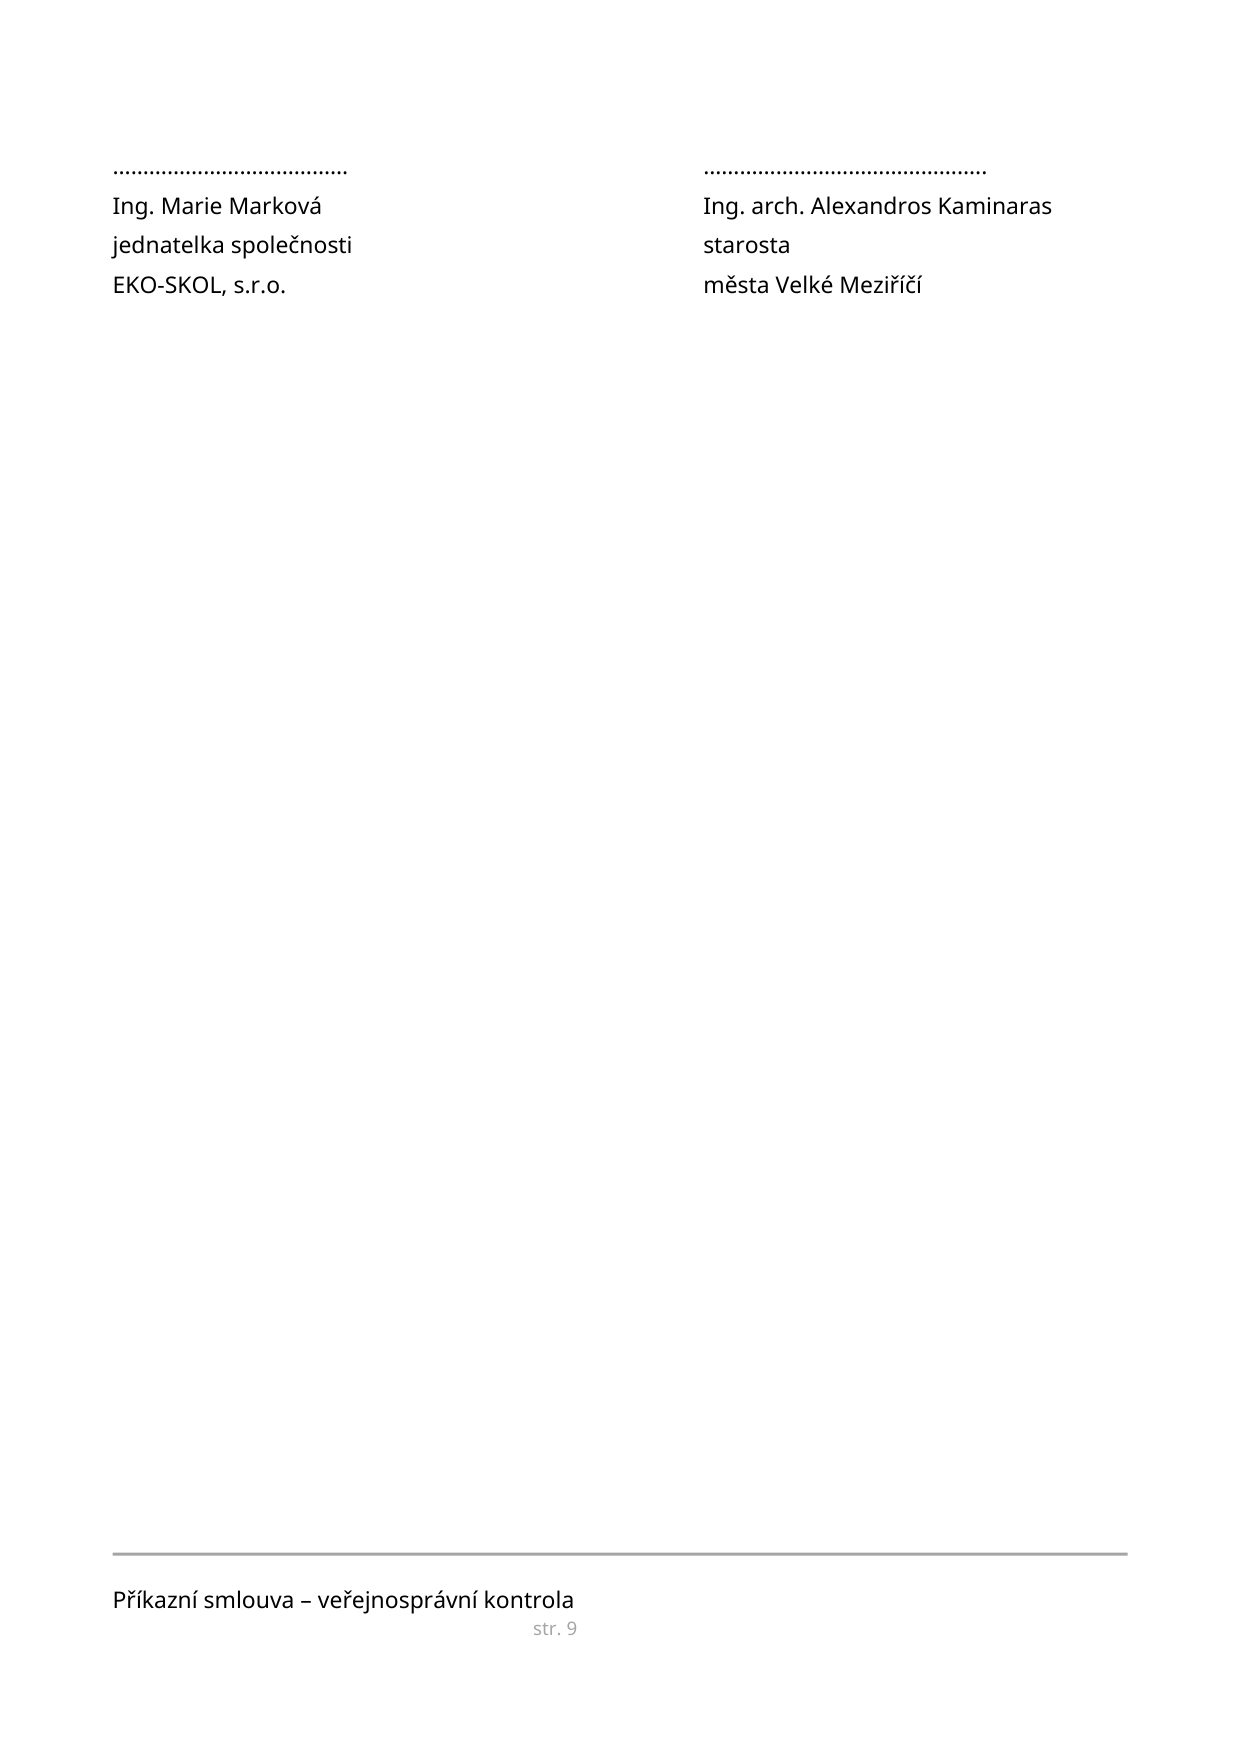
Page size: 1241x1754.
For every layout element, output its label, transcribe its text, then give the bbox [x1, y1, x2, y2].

text EKO-SKOL, s.r.o. města Velké Meziříčí [112, 269, 1128, 300]
text jednatelka společnosti starosta [112, 229, 1128, 260]
text ………………………………… ……………………………………….. [112, 150, 1128, 181]
text Ing. Marie Marková Ing. arch. Alexandros Kaminaras [112, 189, 1128, 221]
